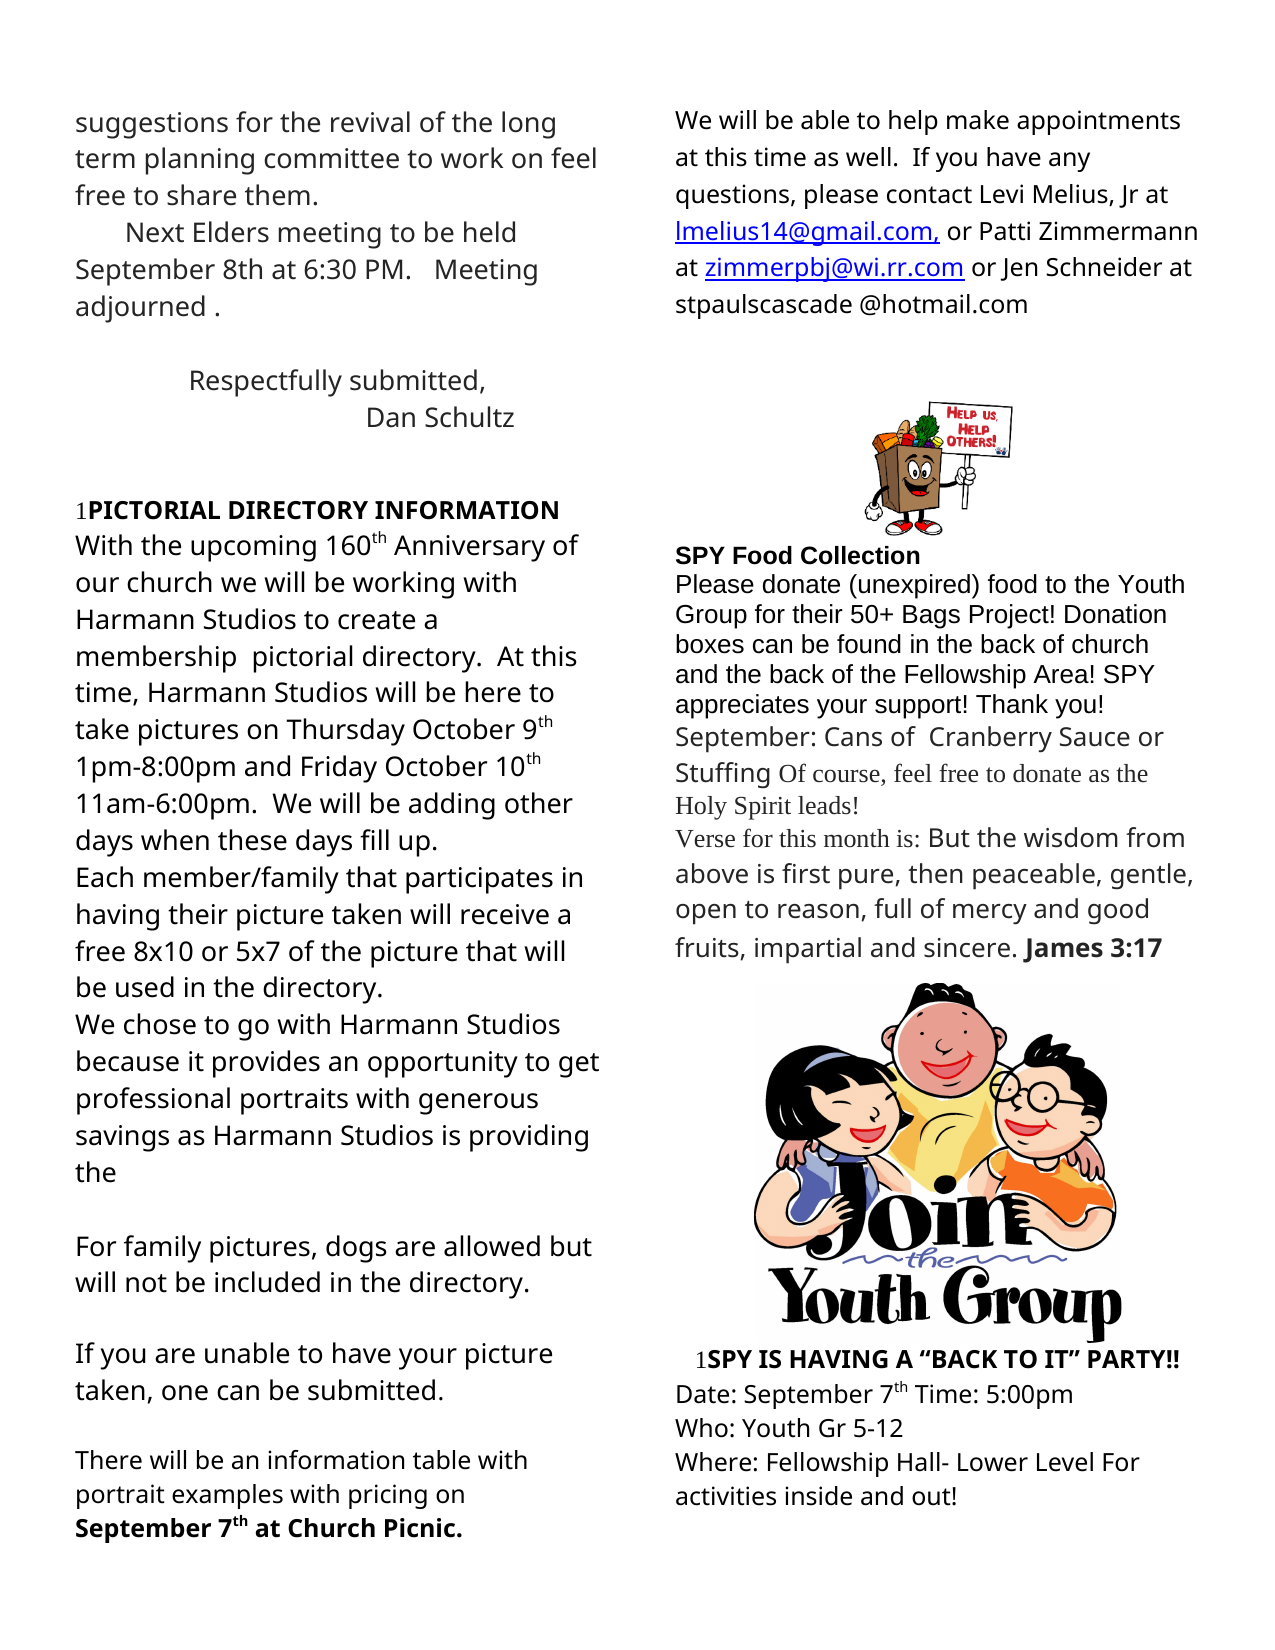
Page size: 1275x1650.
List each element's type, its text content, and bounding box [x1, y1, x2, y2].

text Please donate (unexpired) food to the Youth Group for their 50+ Bags Project! Donation boxes can be found in the back of church and the back of the Fellowship Area! SPY appreciates your support! Thank you! [675, 569, 1200, 719]
picture [860, 397, 1016, 541]
text For family pictures, dogs are allowed but will not be included in the directory. [75, 1227, 600, 1301]
text If you are unable to have your picture taken, one can be submitted. [75, 1335, 600, 1409]
text Who: Youth Gr 5-12 [675, 1410, 1200, 1444]
text September: Cans of Cranberry Sauce or Stuffing Of course, feel free to donate as the Holy Spirit leads! Verse for this month is: But the wisdom from above is first pure, then peaceable, gentle, open to reason, full of mercy and good fruits, impartial and sincere. James 3:17 [675, 719, 1200, 966]
text There will be an information table with portrait examples with pricing on September 7th at Church Picnic. [75, 1443, 600, 1545]
text With the upcoming 160th Anniversary of our church we will be working with Harmann Studios to create a membership pictorial directory. At this time, Harmann Studios will be here to take pictures on Thursday October 9th 1pm-8:00pm and Friday October 10th 11am-6:00pm. We will be adding other days when these days fill up. [75, 526, 600, 858]
text Each member/family that participates in having their picture taken will receive a free 8x10 or 5x7 of the picture that will be used in the directory. [75, 858, 600, 1006]
text SPY IS HAVING A “BACK TO IT” PARTY!! [675, 1342, 1200, 1376]
text SPY Food Collection [675, 541, 1200, 569]
text We chose to go with Harmann Studios because it provides an opportunity to get professional portraits with generous savings as Harmann Studios is providing the [75, 1006, 600, 1190]
picture [753, 983, 1122, 1343]
text Date: September 7th Time: 5:00pm [675, 1376, 1200, 1410]
text PICTORIAL DIRECTORY INFORMATION [75, 492, 600, 526]
text Where: Fellowship Hall- Lower Level For activities inside and out! [675, 1444, 1200, 1512]
text We will be able to help make appointments at this time as well. If you have any questions, please contact Levi Melius, Jr at lmelius14@gmail.com, or Patti Zimmermann at zimmerpbj@wi.rr.com or Jen Schneider at stpaulscascade @hotmail.com [675, 103, 1200, 321]
